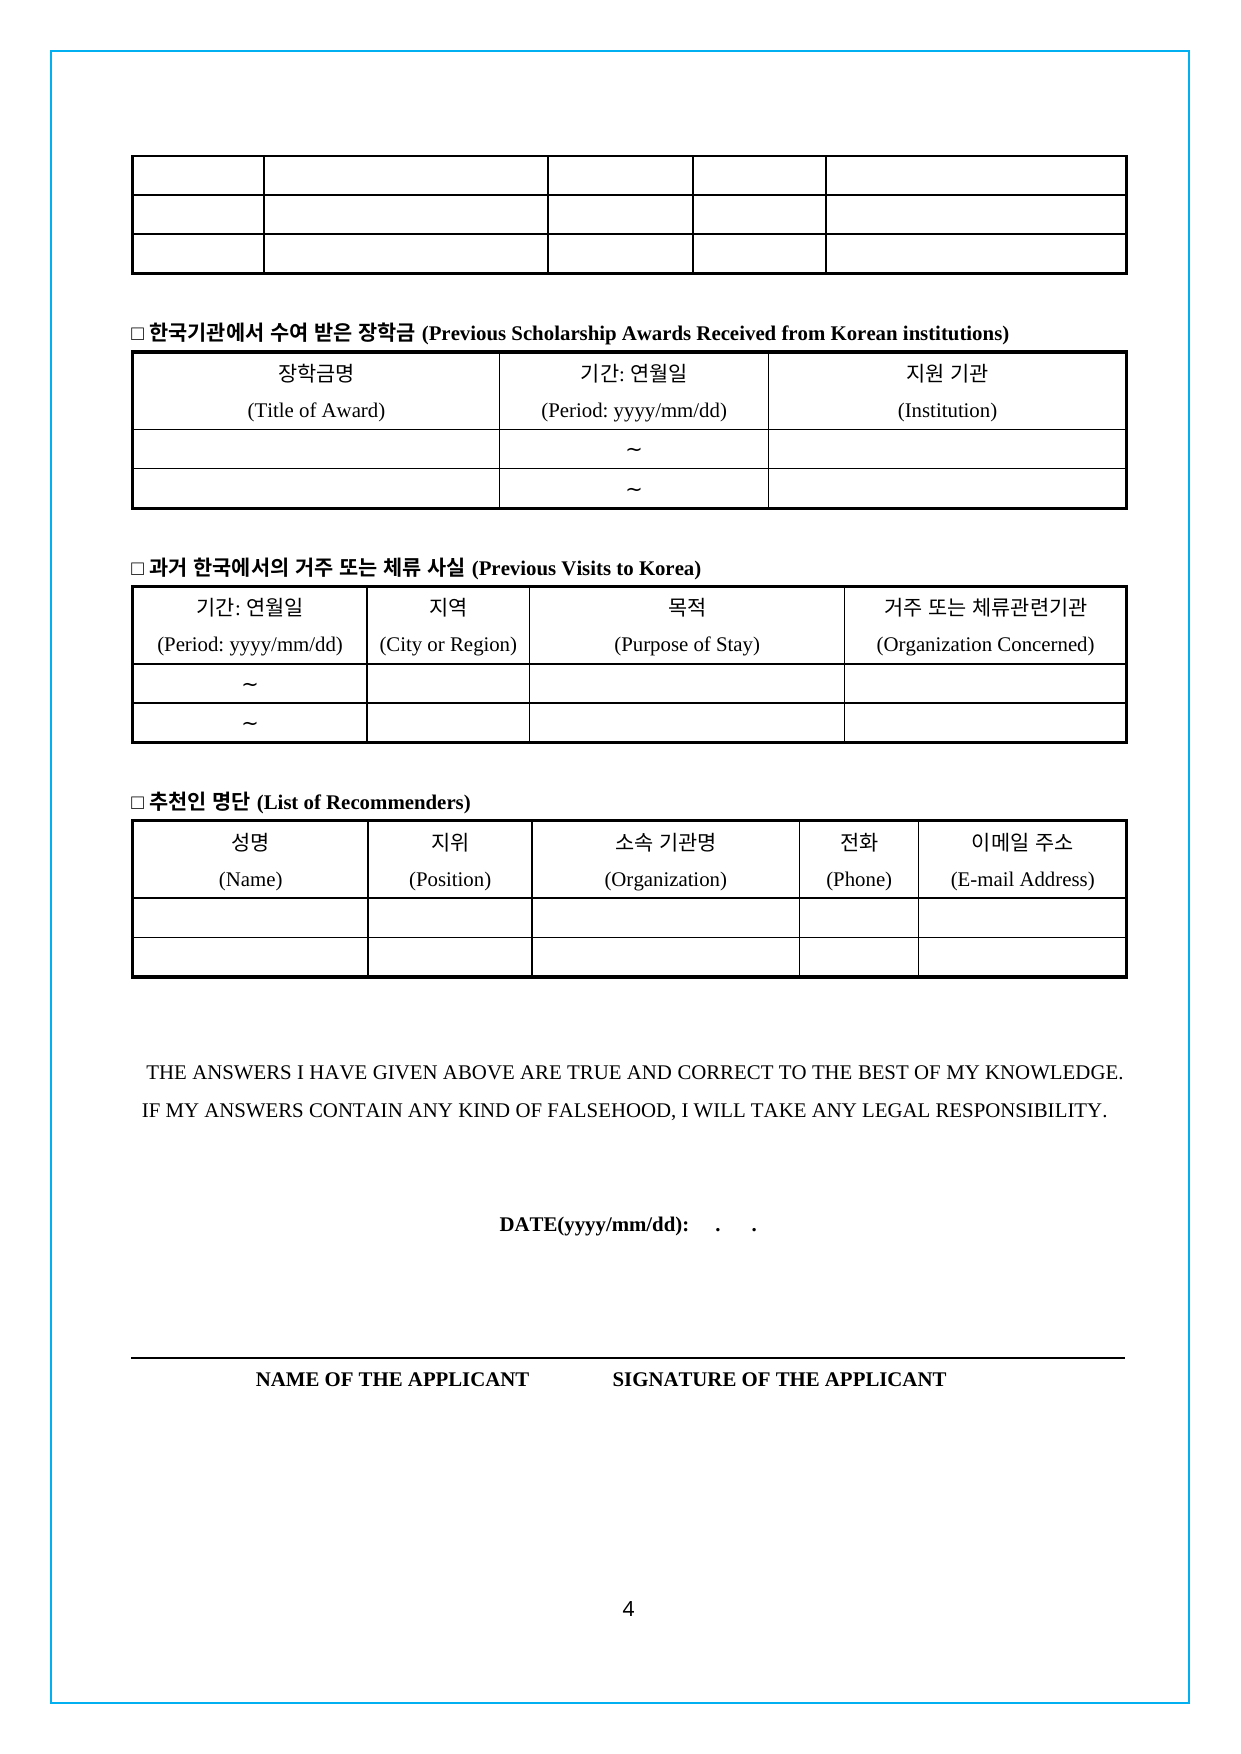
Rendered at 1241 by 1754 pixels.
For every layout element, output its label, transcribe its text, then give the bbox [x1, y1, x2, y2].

table_cell [533, 938, 799, 975]
table_cell [845, 704, 1125, 741]
table_cell [827, 196, 1125, 233]
table_header 지역 (City or Region) [368, 588, 529, 663]
table_header 지위 (Position) [369, 822, 531, 897]
table_cell [800, 899, 918, 936]
table_cell [134, 469, 499, 507]
table_header 기간: 연월일 (Period: yyyy/mm/dd) [500, 354, 768, 428]
table_cell [549, 157, 692, 194]
table_cell [369, 938, 531, 975]
table_header 지원 기관 (Institution) [769, 354, 1125, 428]
text THE ANSWERS I HAVE GIVEN ABOVE ARE TRUE AND CORRECT TO THE BEST OF MY KNOWLEDGE. IF MY ANSWERS CONTAIN ANY KIND OF FALSEHOOD, I WILL TAKE ANY LEGAL RESPONSIBILITY. [142, 1053, 1125, 1128]
table_cell ∼ [500, 469, 768, 507]
table_cell [827, 157, 1125, 194]
table_header 장학금명 (Title of Award) [134, 354, 499, 428]
table_cell [265, 235, 547, 272]
table_cell [919, 938, 1125, 975]
table_header 목적 (Purpose of Stay) [530, 588, 844, 663]
table_header 기간: 연월일 (Period: yyyy/mm/dd) [134, 588, 366, 663]
table_cell [134, 430, 499, 468]
table_cell [919, 899, 1125, 936]
table_cell ∼ [134, 704, 366, 741]
table_cell [533, 899, 799, 936]
table_cell ∼ [134, 665, 366, 702]
table_header 거주 또는 체류관련기관 (Organization Concerned) [845, 588, 1125, 663]
table_cell [694, 196, 825, 233]
table_cell [530, 704, 844, 741]
table_cell [800, 938, 918, 975]
table_cell [530, 665, 844, 702]
table_cell [694, 235, 825, 272]
table_cell [769, 430, 1125, 468]
table_cell [549, 235, 692, 272]
table_cell [265, 196, 547, 233]
table_cell [827, 235, 1125, 272]
table_header 소속 기관명 (Organization) [533, 822, 799, 897]
table_cell [134, 196, 263, 233]
table_cell [134, 157, 263, 194]
table_cell [134, 235, 263, 272]
table_cell [265, 157, 547, 194]
table_cell [769, 469, 1125, 507]
table_cell [845, 665, 1125, 702]
text □ 과거 한국에서의 거주 또는 체류 사실 (Previous Visits to Korea) [131, 547, 1125, 585]
table_header 전화 (Phone) [800, 822, 918, 897]
table_cell [694, 157, 825, 194]
table_header 이메일 주소 (E-mail Address) [919, 822, 1125, 897]
text □ 추천인 명단 (List of Recommenders) [131, 782, 1125, 819]
table_cell [134, 938, 367, 975]
table_header 성명 (Name) [134, 822, 367, 897]
table_cell [368, 704, 529, 741]
table_cell NAME OF THE APPLICANT SIGNATURE OF THE APPLICANT [131, 1359, 1125, 1401]
table_cell [368, 665, 529, 702]
table_cell ∼ [500, 430, 768, 468]
text □ 한국기관에서 수여 받은 장학금 (Previous Scholarship Awards Received from Korean institutions) [131, 313, 1125, 350]
table_cell [369, 899, 531, 936]
table_cell [549, 196, 692, 233]
table_cell [134, 899, 367, 936]
table_header DATE(yyyy/mm/dd): . . [131, 1204, 1125, 1357]
